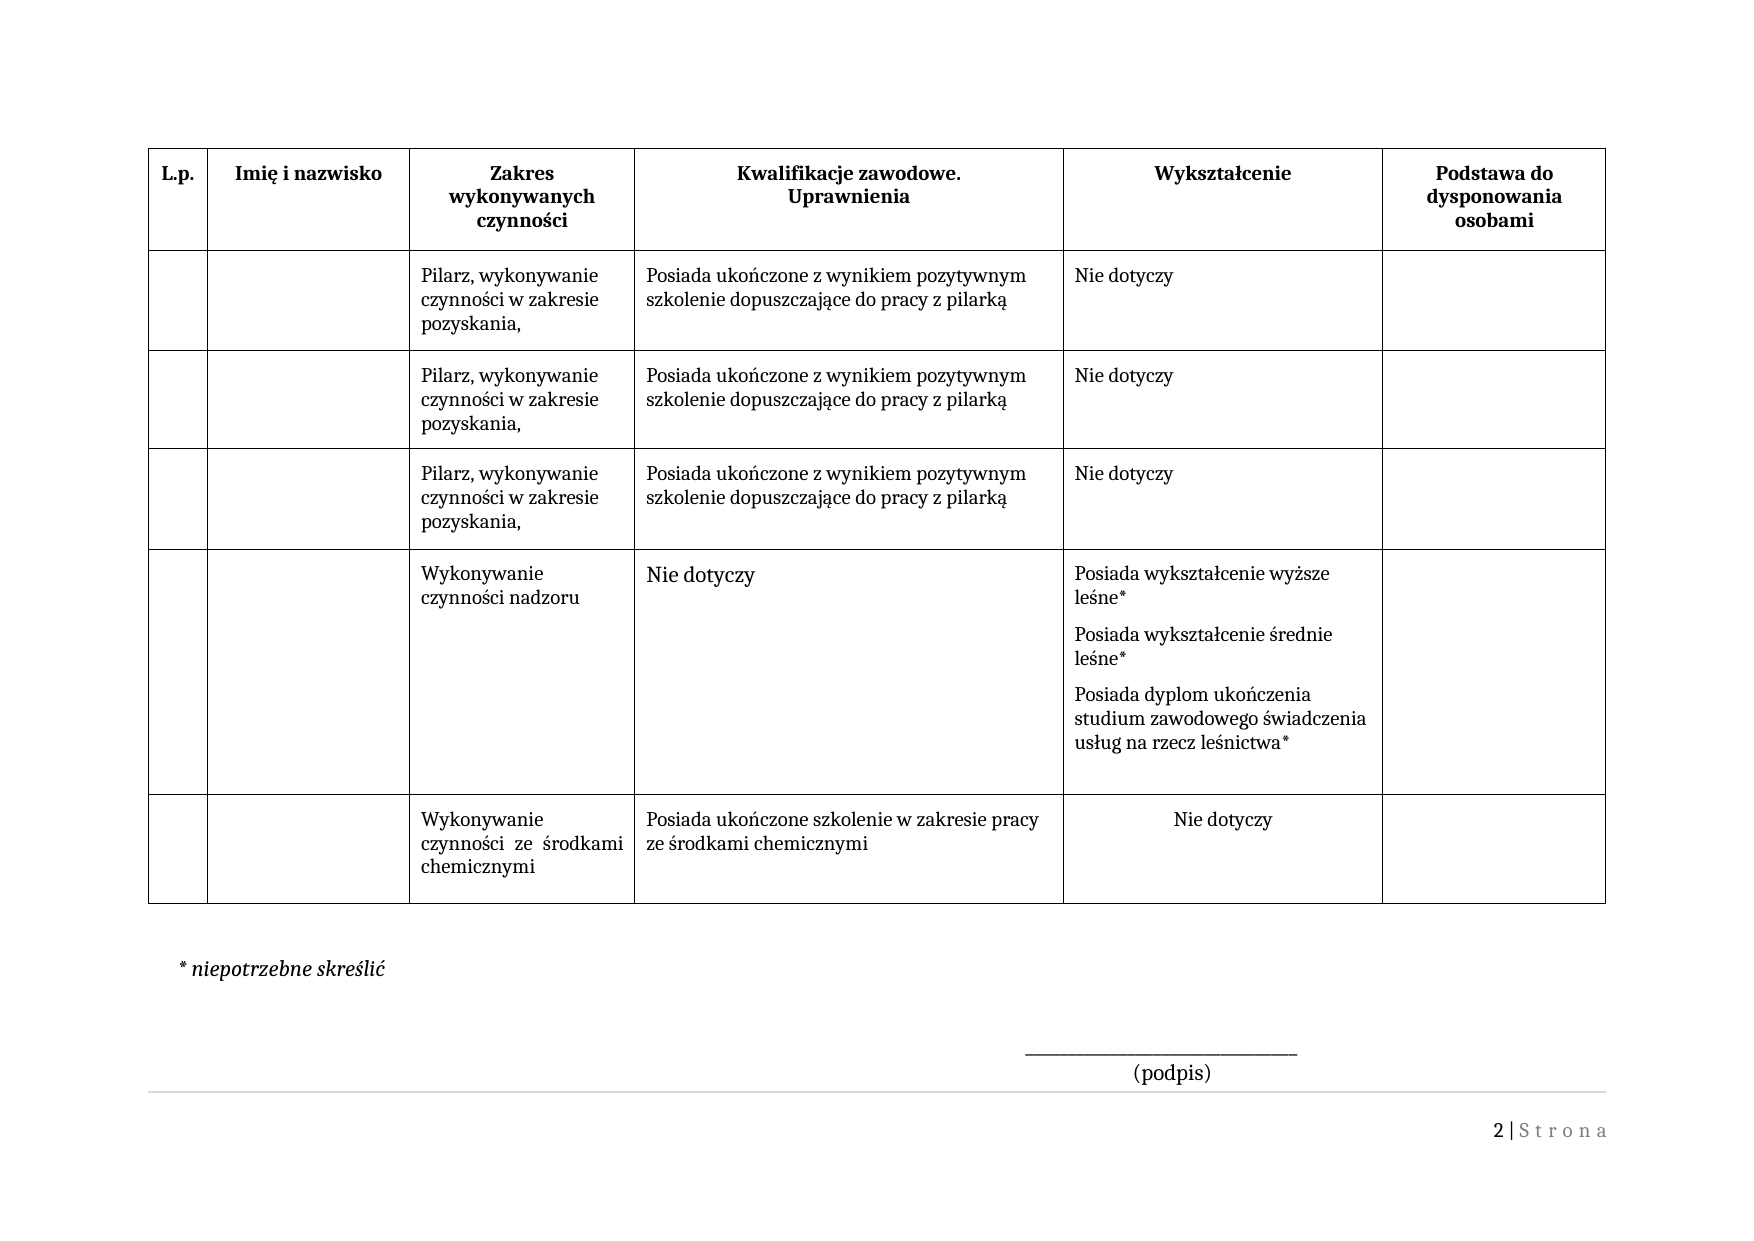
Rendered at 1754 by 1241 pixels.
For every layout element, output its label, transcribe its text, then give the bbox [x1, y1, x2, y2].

table_cell [1383, 550, 1605, 794]
table_cell Wykonywanie czynności nadzoru [410, 550, 634, 794]
table_cell [208, 449, 409, 548]
text ________________________________ (podpis) [738, 1033, 1606, 1086]
table_cell Posiada wykształcenie wyższe leśne* Posiada wykształcenie średnie leśne* Posiada dyplom ukończenia studium zawodowego świadczenia usług na rzecz leśnictwa* [1064, 550, 1382, 794]
table_header Kwalifikacje zawodowe. Uprawnienia [635, 149, 1063, 250]
table_cell Nie dotyczy [1064, 251, 1382, 350]
table_cell [149, 351, 207, 448]
table_header Podstawa do dysponowania osobami [1383, 149, 1605, 250]
table_cell Posiada ukończone szkolenie w zakresie pracy ze środkami chemicznymi [635, 795, 1063, 903]
table_cell Nie dotyczy [635, 550, 1063, 794]
table_header Imię i nazwisko [208, 149, 409, 250]
table_cell [208, 251, 409, 350]
table_cell Nie dotyczy [1064, 449, 1382, 548]
table_cell Pilarz, wykonywanie czynności w zakresie pozyskania, [410, 351, 634, 448]
table_cell [208, 550, 409, 794]
text * niepotrzebne skreślić [177, 956, 1606, 982]
table_cell Pilarz, wykonywanie czynności w zakresie pozyskania, [410, 251, 634, 350]
table_cell Wykonywanie czynności ze środkami chemicznymi [410, 795, 634, 903]
table_cell Posiada ukończone z wynikiem pozytywnym szkolenie dopuszczające do pracy z pilarką [635, 351, 1063, 448]
table_cell [1383, 351, 1605, 448]
table_cell [149, 795, 207, 903]
table_cell [1383, 795, 1605, 903]
table_header Wykształcenie [1064, 149, 1382, 250]
table_cell Nie dotyczy [1064, 351, 1382, 448]
table_cell Posiada ukończone z wynikiem pozytywnym szkolenie dopuszczające do pracy z pilarką [635, 449, 1063, 548]
table_cell [208, 351, 409, 448]
table_header L.p. [149, 149, 207, 250]
table_cell [149, 449, 207, 548]
table_cell [149, 251, 207, 350]
table_cell [149, 550, 207, 794]
table_header Zakres wykonywanych czynności [410, 149, 634, 250]
table_cell Nie dotyczy [1064, 795, 1382, 903]
table_cell Pilarz, wykonywanie czynności w zakresie pozyskania, [410, 449, 634, 548]
table_cell [1383, 251, 1605, 350]
table_cell Posiada ukończone z wynikiem pozytywnym szkolenie dopuszczające do pracy z pilarką [635, 251, 1063, 350]
table_cell [208, 795, 409, 903]
table_cell [1383, 449, 1605, 548]
